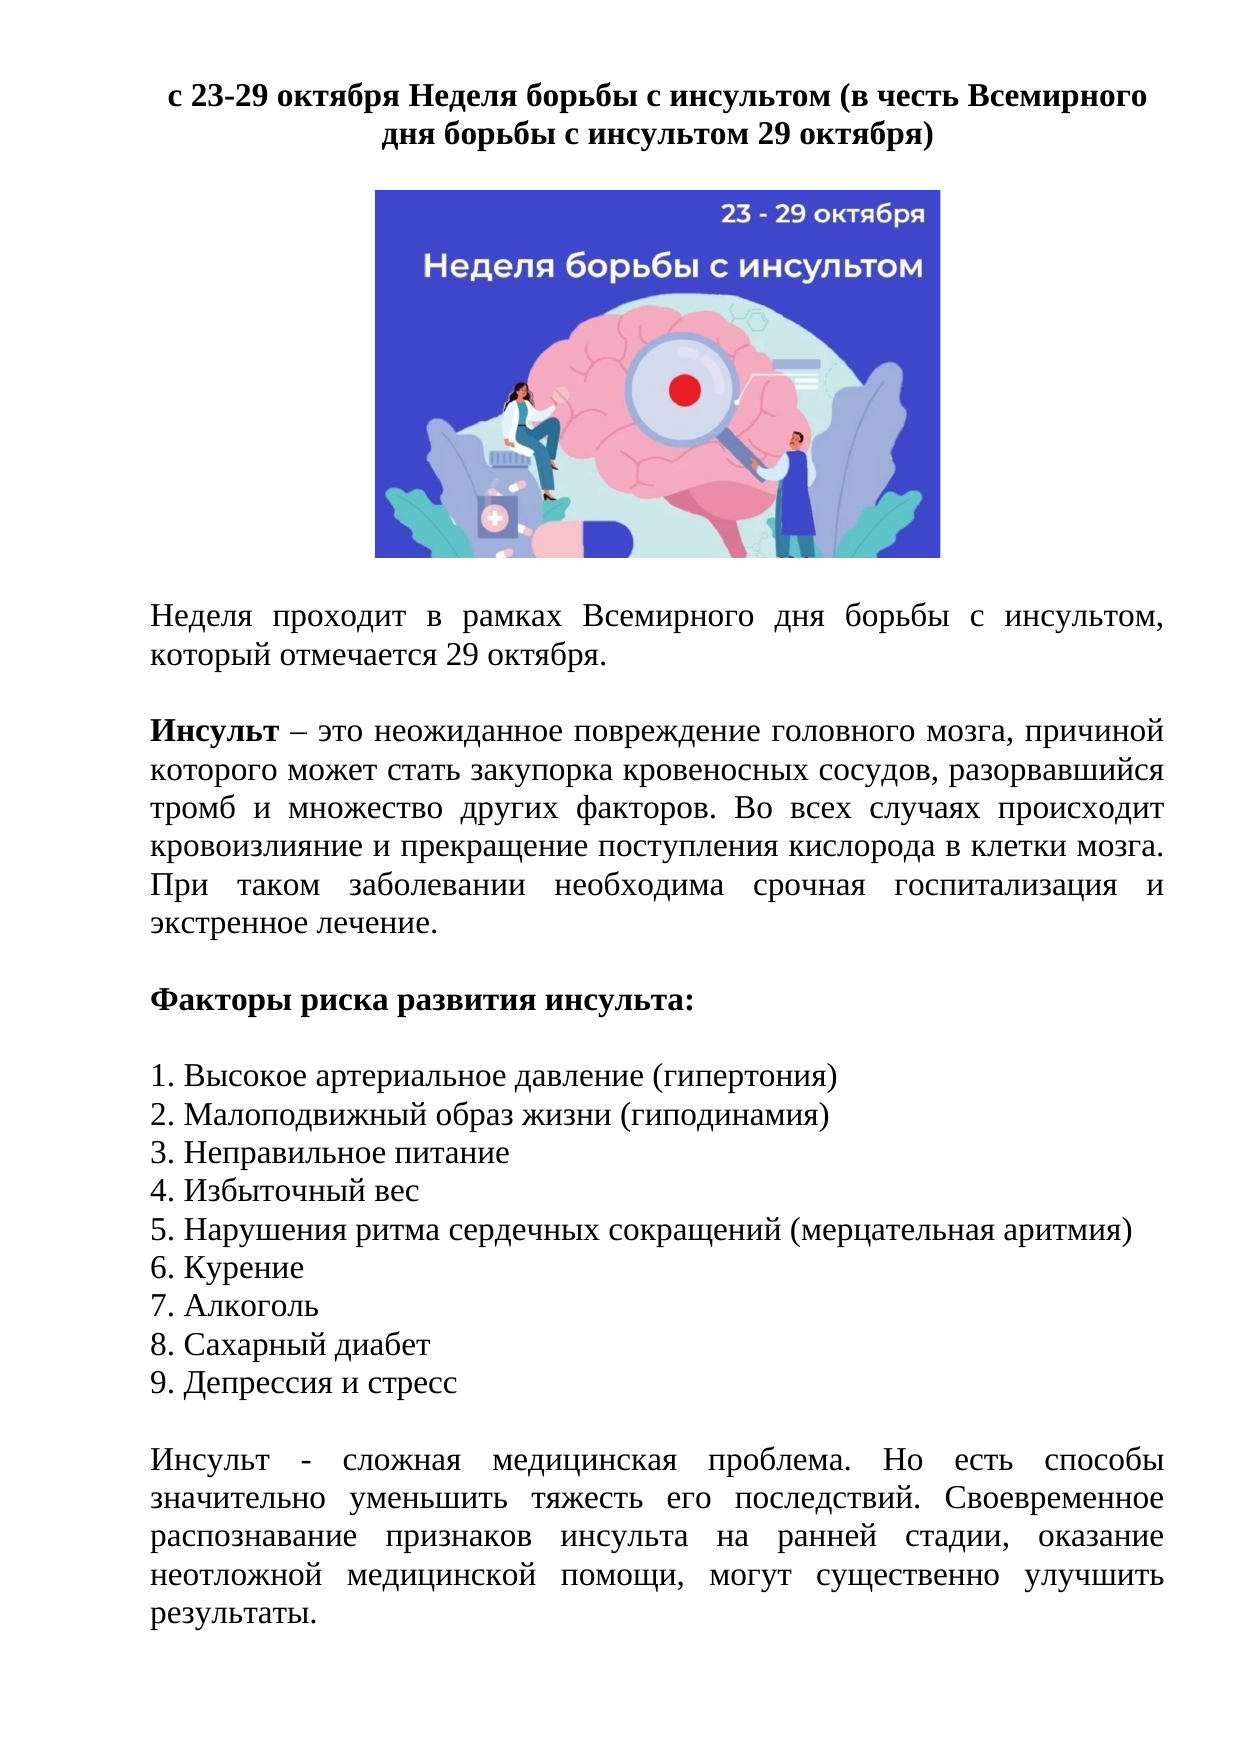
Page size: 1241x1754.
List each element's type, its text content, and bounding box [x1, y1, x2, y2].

text 5. Нарушения ритма сердечных сокращений (мерцательная аритмия) [150, 1209, 1165, 1247]
text 8. Сахарный диабет [150, 1324, 1165, 1362]
text 1. Высокое артериальное давление (гипертония) [150, 1056, 1165, 1094]
text Инсульт – это неожиданное повреждение головного мозга, причиной которого может стать закупорка кровеносных сосудов, разорвавшийся тромб и множество других факторов. Во всех случаях происходит кровоизлияние и прекращение поступления кислорода в клетки мозга. При таком заболевании необходима срочная госпитализация и экстренное лечение. [150, 711, 1165, 941]
text Факторы риска развития инсульта: [150, 979, 1165, 1017]
text Неделя проходит в рамках Всемирного дня борьбы с инсультом, который отмечается 29 октября. [150, 596, 1165, 672]
text 4. Избыточный вес [150, 1171, 1165, 1209]
text с 23-29 октября Неделя борьбы с инсультом (в честь Всемирного дня борьбы с инсультом 29 октября) [150, 75, 1165, 152]
text 6. Курение [150, 1247, 1165, 1286]
text 9. Депрессия и стресс [150, 1362, 1165, 1401]
text 3. Неправильное питание [150, 1132, 1165, 1171]
text 2. Малоподвижный образ жизни (гиподинамия) [150, 1094, 1165, 1132]
text Инсульт - сложная медицинская проблема. Но есть способы значительно уменьшить тяжесть его последствий. Своевременное распознавание признаков инсульта на ранней стадии, оказание неотложной медицинской помощи, могут существенно улучшить результаты. [150, 1439, 1165, 1631]
picture [374, 190, 941, 558]
text 7. Алкоголь [150, 1286, 1165, 1324]
